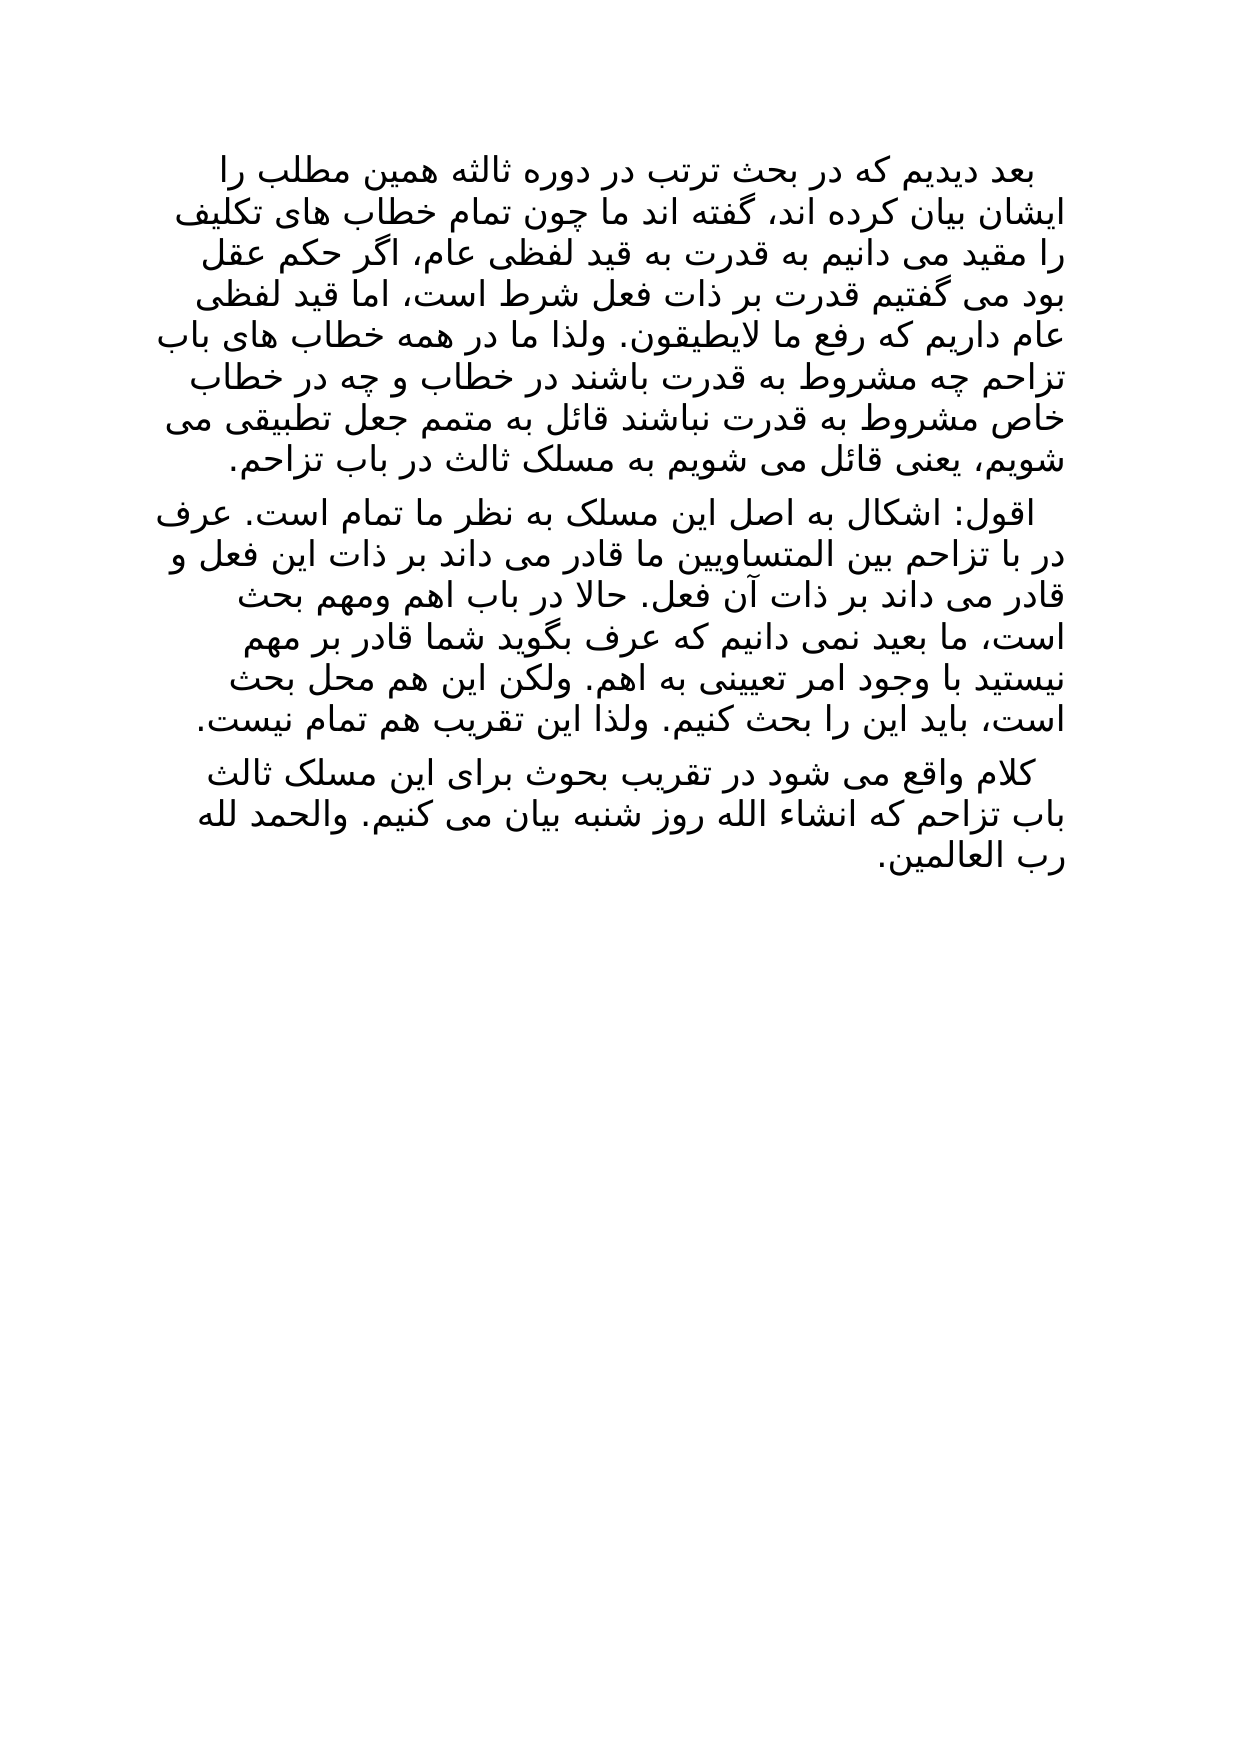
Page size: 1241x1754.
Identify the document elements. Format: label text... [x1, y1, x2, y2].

text کلام واقع می شود در تقریب بحوث برای این مسلک ثالث باب تزاحم که انشاء الله روز شنبه بیان می کنیم. والحمد لله رب العالمین. [150, 752, 1067, 876]
text بعد دیدیم که در بحث ترتب در دوره ثالثه همین مطلب را ایشان بیان کرده اند، گفته اند ما چون تمام خطاب های تکلیف را مقید می دانیم به قدرت به قید لفظی عام، اگر حکم عقل بود می گفتیم قدرت بر ذات فعل شرط است، اما قید لفظی عام داریم که رفع ما لایطیقون. ولذا ما در همه خطاب های باب تزاحم چه مشروط به قدرت باشند در خطاب و چه در خطاب خاص مشروط به قدرت نباشند قائل به متمم جعل تطبیقی می شویم، یعنی قائل می شویم به مسلک ثالث در باب تزاحم. [150, 150, 1067, 480]
text اقول: اشکال به اصل این مسلک به نظر ما تمام است. عرف در با تزاحم بین المتساویین ما قادر می داند بر ذات این فعل و قادر می داند بر ذات آن فعل. حالا در باب اهم ومهم بحث است، ما بعید نمی دانیم که عرف بگوید شما قادر بر مهم نیستید با وجود امر تعیینی به اهم. ولکن این هم محل بحث است، باید این را بحث کنیم. ولذا این تقریب هم تمام نیست. [150, 492, 1067, 740]
